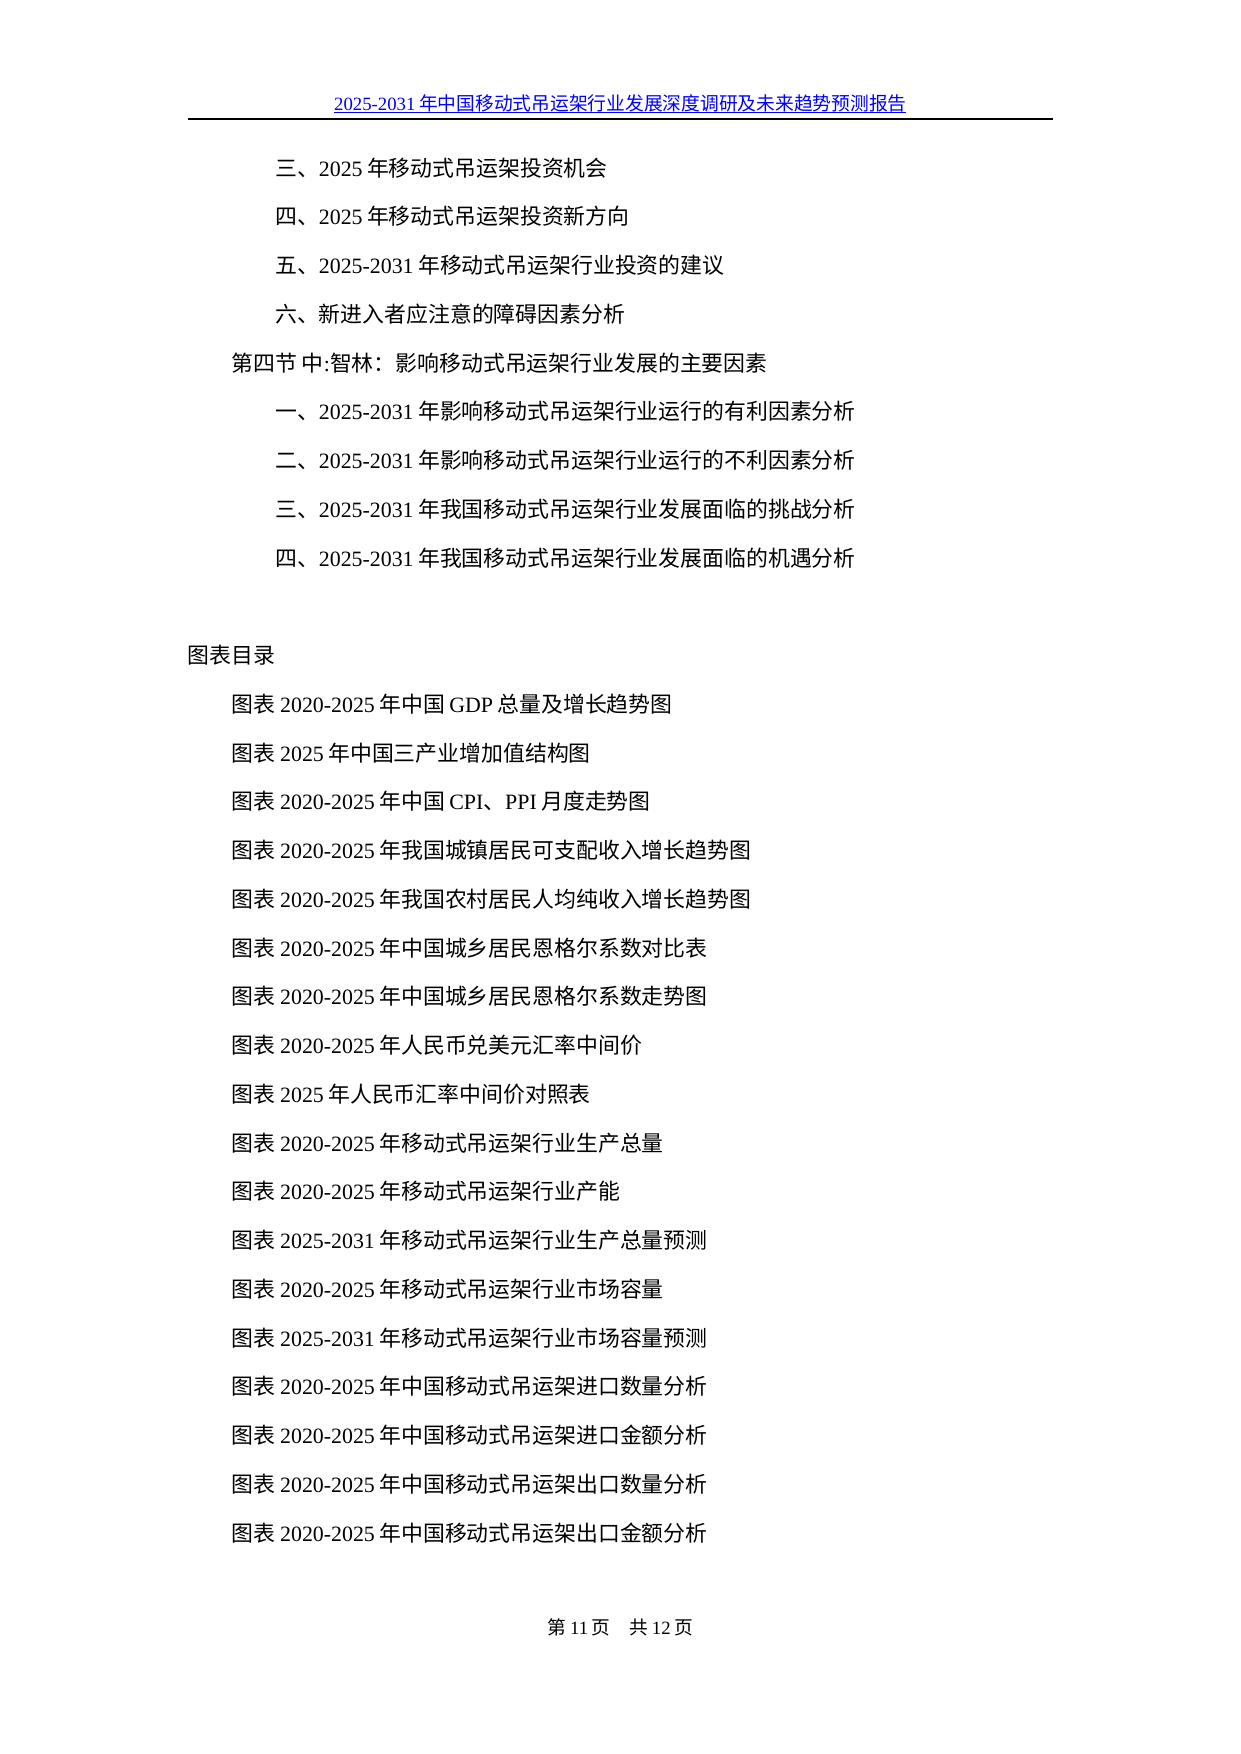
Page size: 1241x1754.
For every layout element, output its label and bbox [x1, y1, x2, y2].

text [187, 150, 1053, 1548]
